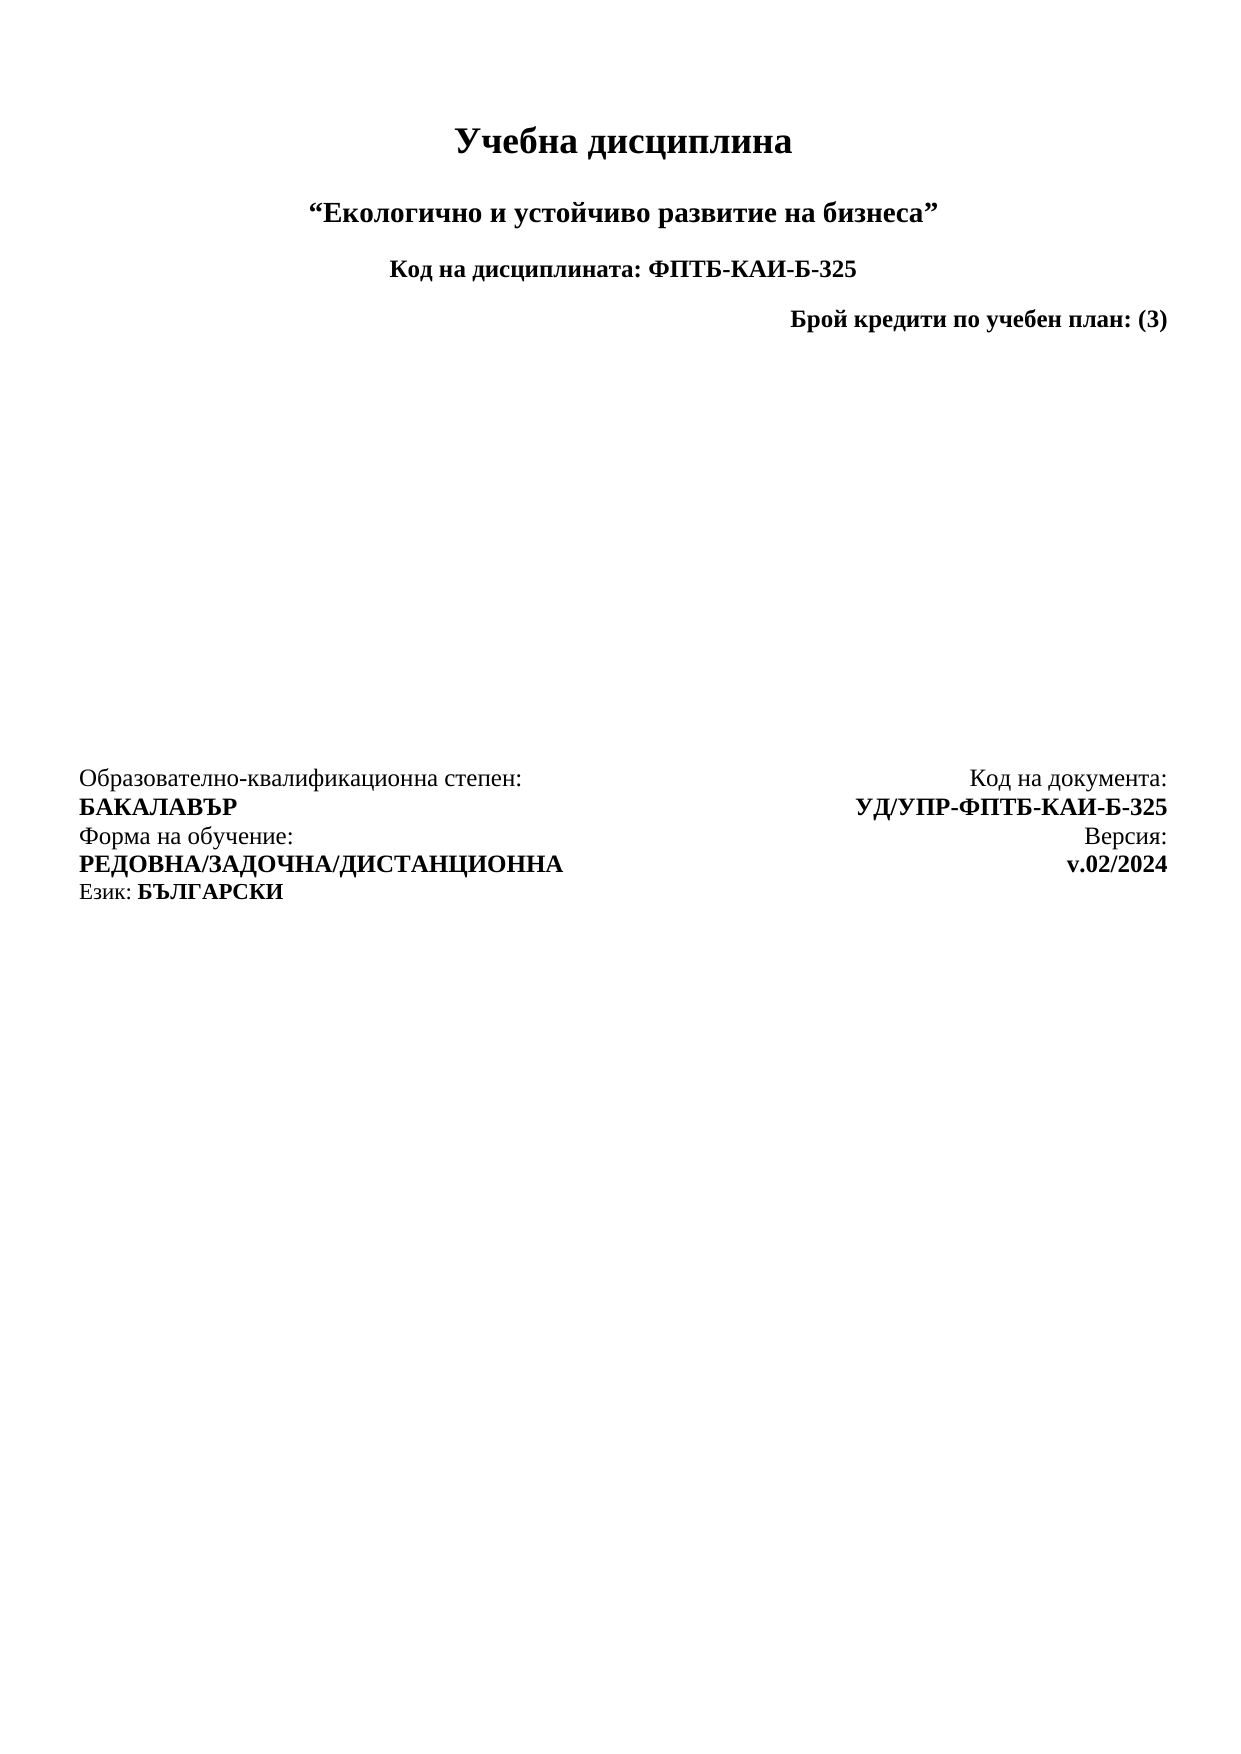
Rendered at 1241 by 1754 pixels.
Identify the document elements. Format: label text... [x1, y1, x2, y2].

table_cell Версия: v.02/2024 [618, 821, 1178, 905]
table_cell Форма на обучение: РЕДОВНА/ЗАДОЧНА/ДИСТАНЦИОННА Език: БЪЛГАРСКИ [68, 821, 618, 905]
table_cell Образователно-квалификационна степен: БАКАЛАВЪР [68, 763, 618, 821]
table_cell Код на дисциплината: ФПТБ-КАИ-Б-325 Брой кредити по учебен план: (3) [68, 228, 1178, 763]
table_cell Код на документа: УД/УПР-ФПТБ-КАИ-Б-325 [618, 763, 1178, 821]
table_cell Учебна дисциплина “Екологично и устойчиво развитие на бизнеса” [68, 118, 1178, 228]
